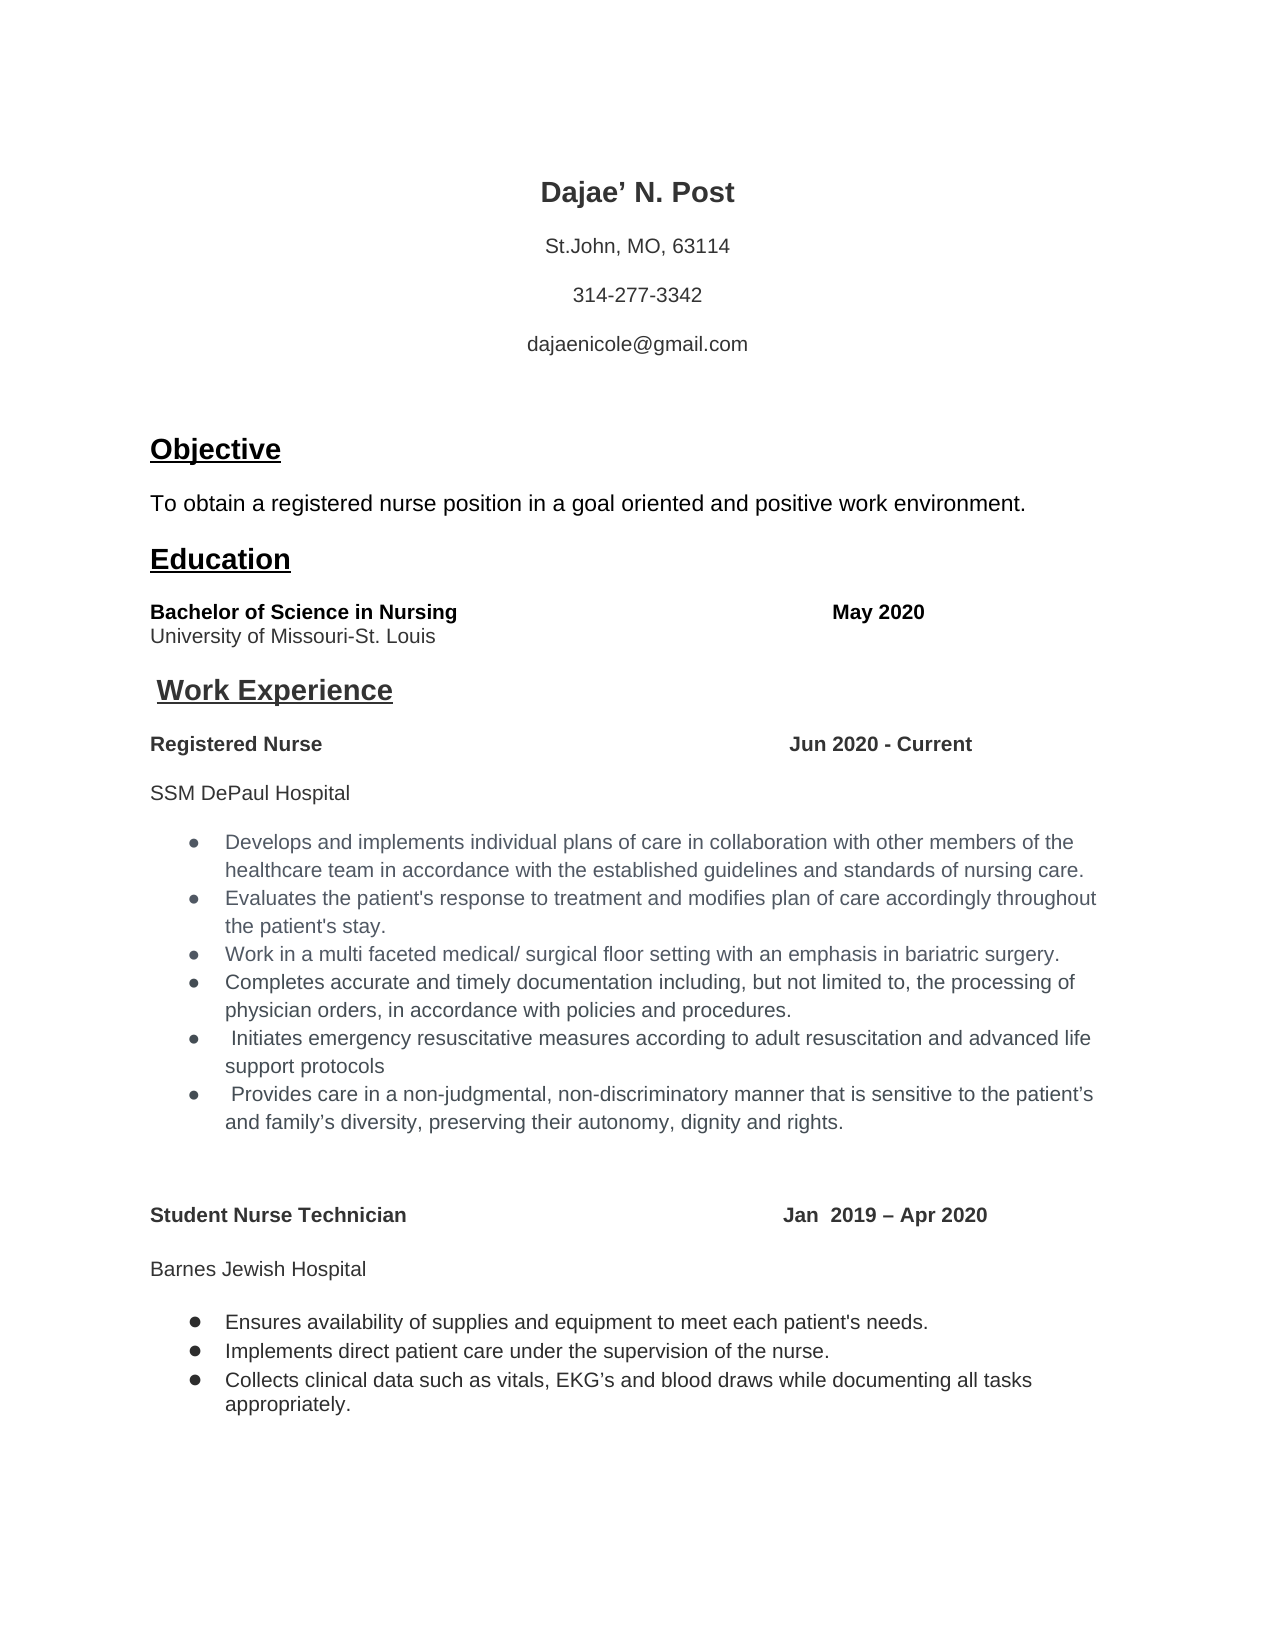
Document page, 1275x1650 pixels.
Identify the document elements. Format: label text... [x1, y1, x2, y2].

text Work Experience [150, 673, 1125, 707]
text Dajae’ N. Post [150, 175, 1125, 208]
list Ensures availability of supplies and equipment to meet each patient's needs. [187, 1306, 1125, 1335]
list Initiates emergency resuscitative measures according to adult resuscitation and advanced life support protocols [187, 1026, 1106, 1078]
text 314-277-3342 [150, 282, 1125, 306]
text Education [150, 542, 1125, 575]
list Collects clinical data such as vitals, EKG’s and blood draws while documenting all tasks appropriately. [187, 1363, 1125, 1416]
text Registered Nurse Jun 2020 - Current [150, 732, 1125, 756]
list Develops and implements individual plans of care in collaboration with other members of the healthcare team in accordance with the established guidelines and standards of nursing care. [187, 829, 1106, 882]
text SSM DePaul Hospital [150, 781, 1125, 804]
list Evaluates the patient's response to treatment and modifies plan of care accordingly throughout the patient's stay. [187, 886, 1106, 938]
text Barnes Jewish Hospital [150, 1257, 1125, 1281]
text To obtain a registered nurse position in a goal oriented and positive work environment. [150, 490, 1125, 517]
text dajaenicole@gmail.com [150, 331, 1125, 355]
list Work in a multi faceted medical/ surgical floor setting with an emphasis in bariatric surgery. [187, 942, 1106, 966]
text Student Nurse Technician Jan 2019 – Apr 2020 [150, 1203, 1106, 1227]
text St.John, MO, 63114 [150, 233, 1125, 257]
list Completes accurate and timely documentation including, but not limited to, the processing of physician orders, in accordance with policies and procedures. [187, 970, 1106, 1022]
list Implements direct patient care under the supervision of the nurse. [187, 1335, 1125, 1363]
text Bachelor of Science in Nursing May 2020 University of Missouri-St. Louis [150, 600, 1125, 648]
text Objective [150, 432, 1125, 465]
list Provides care in a non-judgmental, non-discriminatory manner that is sensitive to the patient’s and family’s diversity, preserving their autonomy, dignity and rights. [187, 1082, 1106, 1134]
